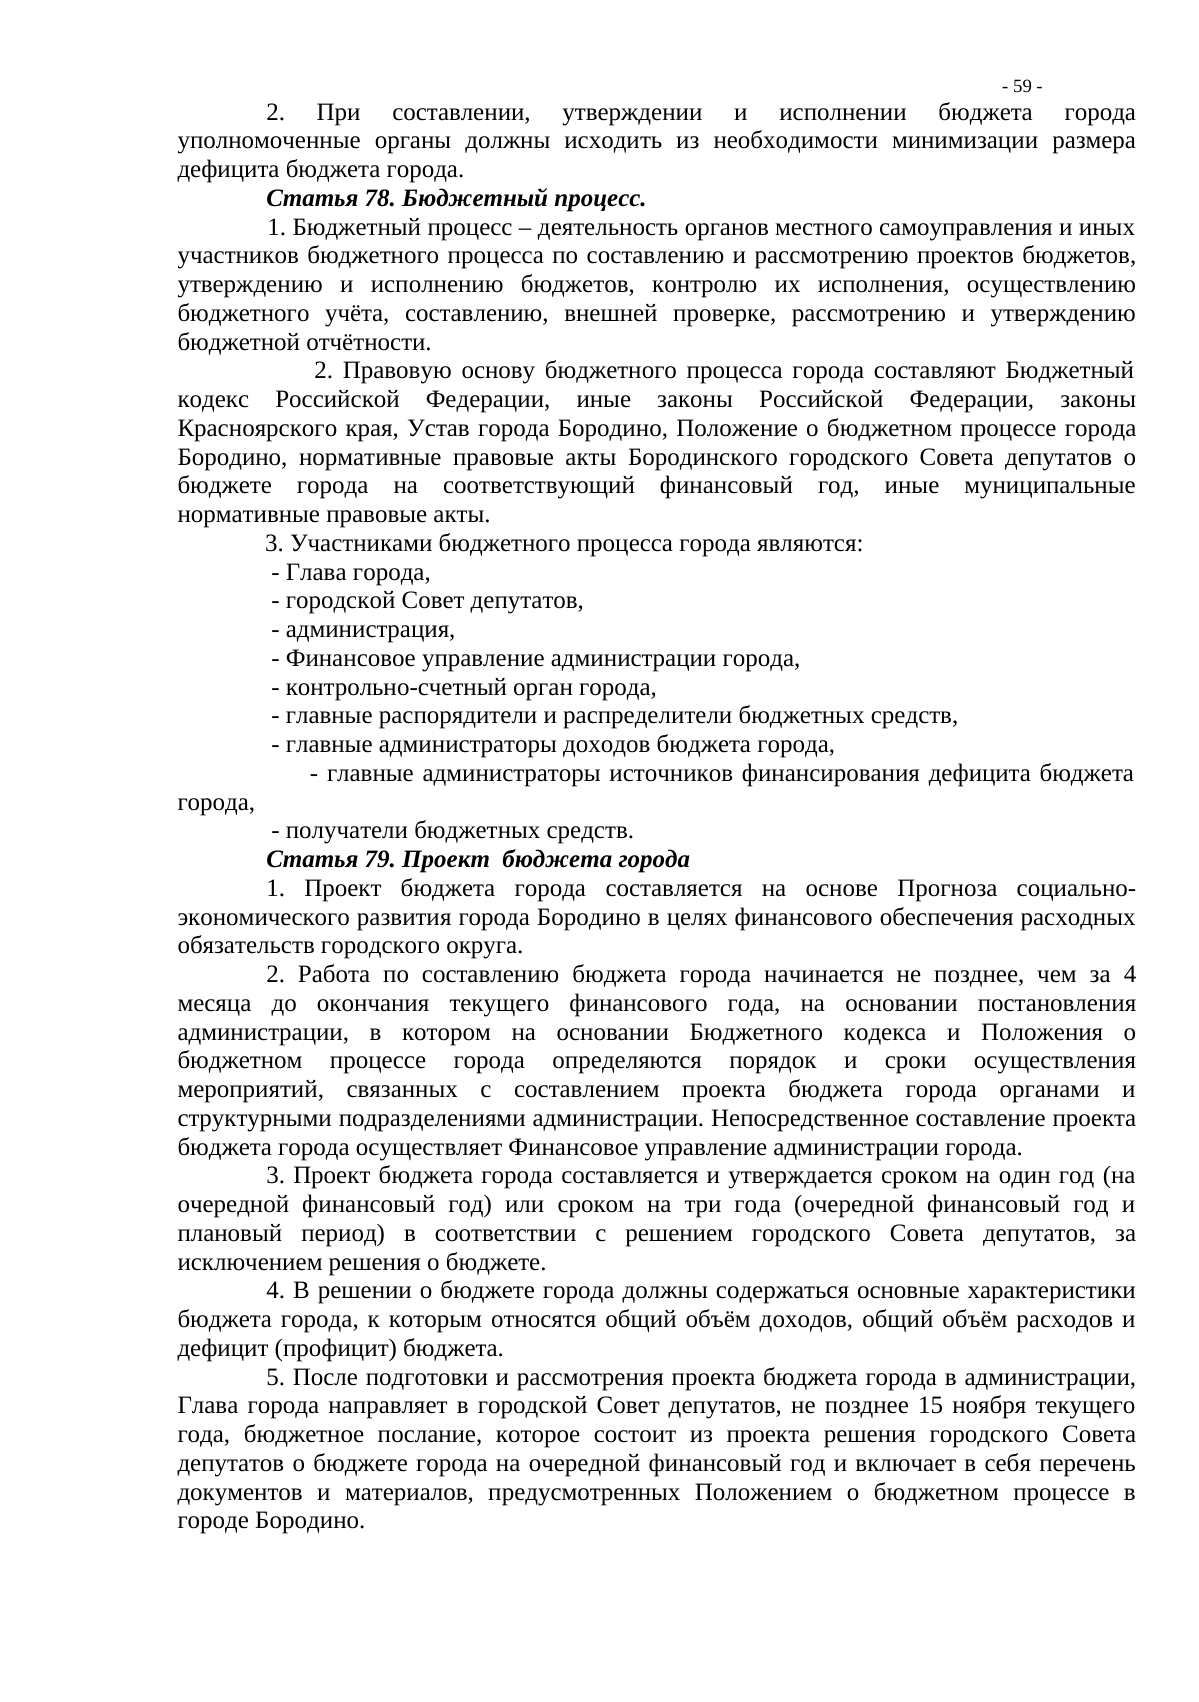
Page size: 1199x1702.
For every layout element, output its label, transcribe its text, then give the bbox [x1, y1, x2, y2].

text - Финансовое управление администрации города, [177, 643, 1137, 672]
text 4. В решении о бюджете города должны содержаться основные характеристики бюджета города, к которым относятся общий объём доходов, общий объём расходов и дефицит (профицит) бюджета. [177, 1275, 1137, 1362]
subtitle Статья 79. Проект бюджета города [177, 844, 1137, 873]
text - контрольно-счетный орган города, [177, 672, 1137, 700]
text 1. Проект бюджета города составляется на основе Прогноза социально-экономического развития города Бородино в целях финансового обеспечения расходных обязательств городского округа. [177, 873, 1137, 959]
text Статья 78. Бюджетный процесс. [177, 183, 1137, 212]
text - главные администраторы доходов бюджета города, [177, 729, 1137, 758]
text - получатели бюджетных средств. [177, 815, 1137, 844]
text - администрация, [177, 614, 1137, 643]
text 3. Проект бюджета города составляется и утверждается сроком на один год (на очередной финансовый год) или сроком на три года (очередной финансовый год и плановый период) в соответствии с решением городского Совета депутатов, за исключением решения о бюджете. [177, 1160, 1137, 1275]
text - городской Совет депутатов, [177, 585, 1137, 614]
text - главные администраторы источников финансирования дефицита бюджета города, [177, 758, 1137, 815]
text 1. Бюджетный процесс – деятельность органов местного самоуправления и иных участников бюджетного процесса по составлению и рассмотрению проектов бюджетов, утверждению и исполнению бюджетов, контролю их исполнения, осуществлению бюджетного учёта, составлению, внешней проверке, рассмотрению и утверждению бюджетной отчётности. [177, 212, 1137, 355]
text 5. После подготовки и рассмотрения проекта бюджета города в администрации, Глава города направляет в городской Совет депутатов, не позднее 15 ноября текущего года, бюджетное послание, которое состоит из проекта решения городского Совета депутатов о бюджете города на очередной финансовый год и включает в себя перечень документов и материалов, предусмотренных Положением о бюджетном процессе в городе Бородино. [177, 1362, 1137, 1534]
text 2. При составлении, утверждении и исполнении бюджета города уполномоченные органы должны исходить из необходимости минимизации размера дефицита бюджета города. [177, 97, 1137, 183]
text - главные распорядители и распределители бюджетных средств, [177, 700, 1137, 729]
text 3. Участниками бюджетного процесса города являются: [177, 528, 1137, 557]
text - Глава города, [177, 557, 1137, 585]
text 2. Работа по составлению бюджета города начинается не позднее, чем за 4 месяца до окончания текущего финансового года, на основании постановления администрации, в котором на основании Бюджетного кодекса и Положения о бюджетном процессе города определяются порядок и сроки осуществления мероприятий, связанных с составлением проекта бюджета города органами и структурными подразделениями администрации. Непосредственное составление проекта бюджета города осуществляет Финансовое управление администрации города. [177, 959, 1137, 1160]
text 2. Правовую основу бюджетного процесса города составляют Бюджетный кодекс Российской Федерации, иные законы Российской Федерации, законы Красноярского края, Устав города Бородино, Положение о бюджетном процессе города Бородино, нормативные правовые акты Бородинского городского Совета депутатов о бюджете города на соответствующий финансовый год, иные муниципальные нормативные правовые акты. [177, 355, 1137, 528]
